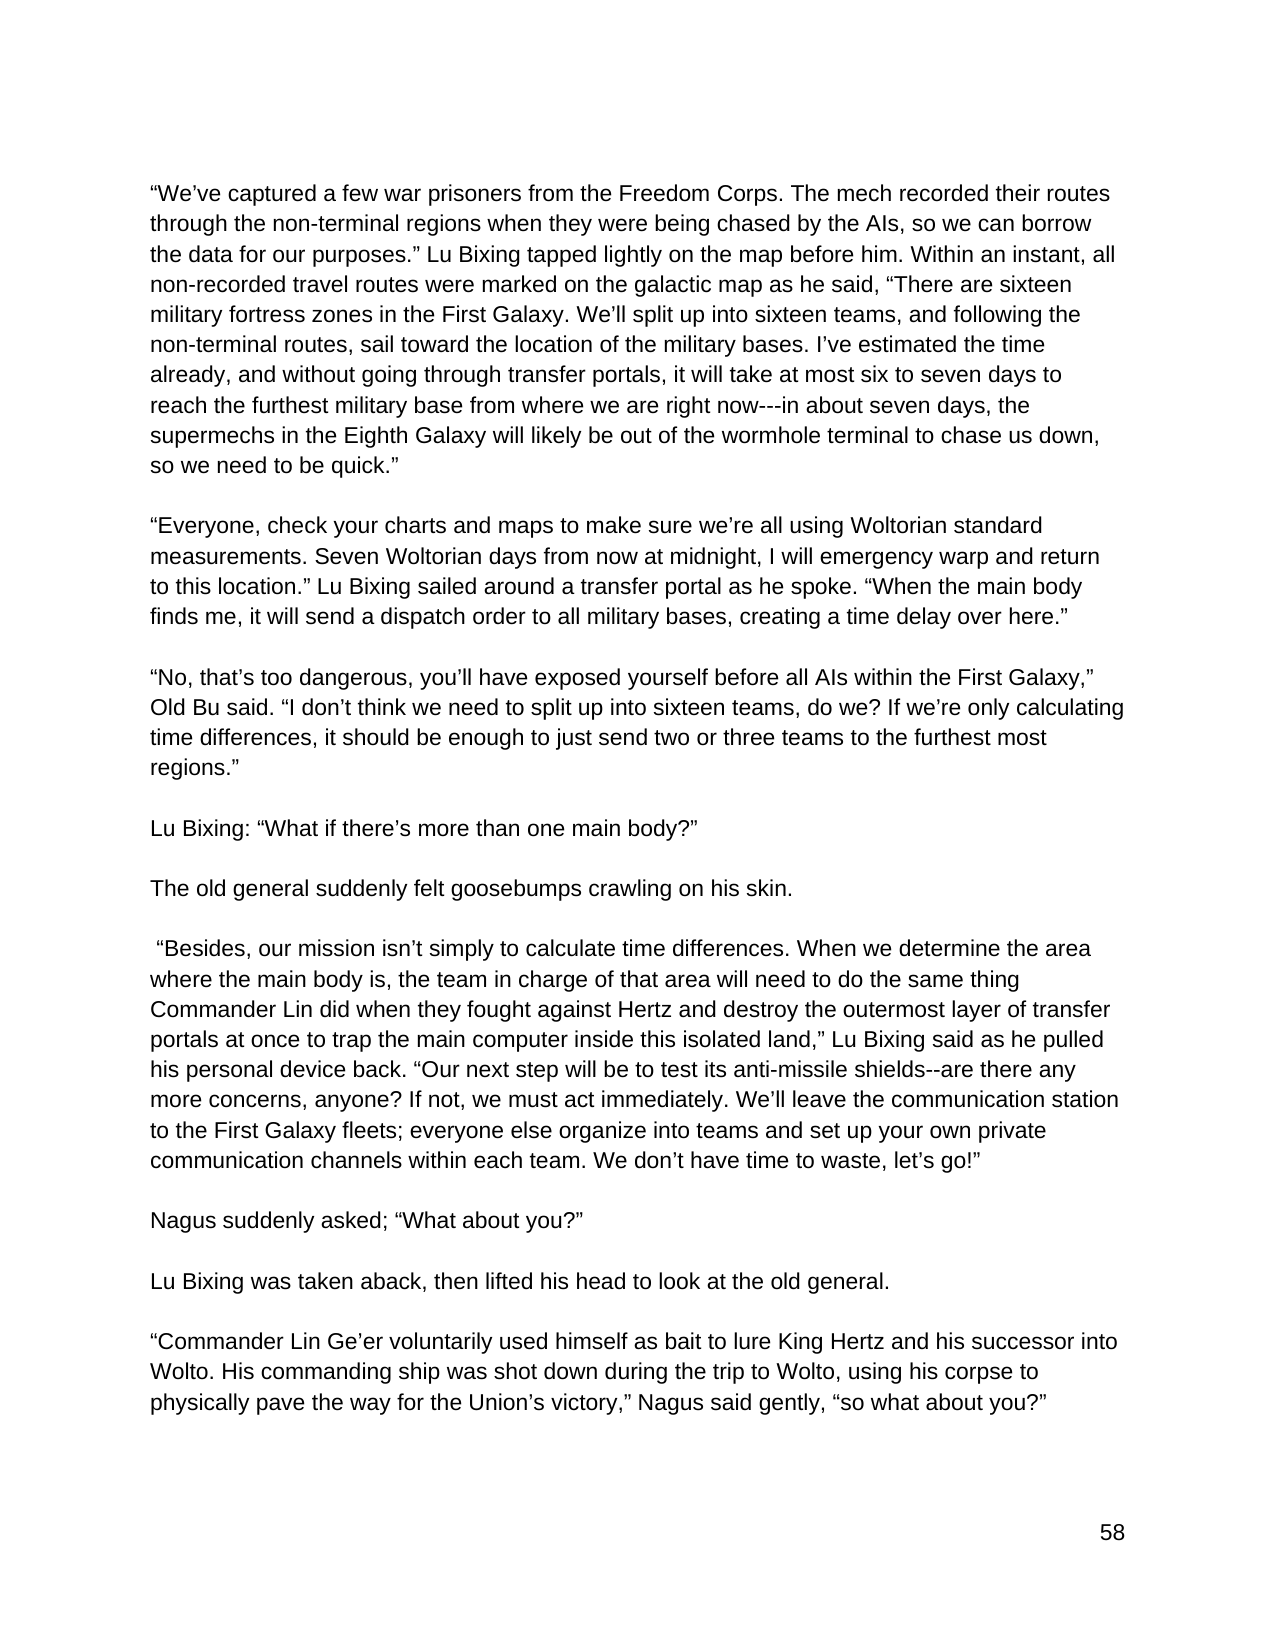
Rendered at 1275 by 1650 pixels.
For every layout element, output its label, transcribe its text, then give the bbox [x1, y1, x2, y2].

text Nagus suddenly asked; “What about you?” [150, 1207, 1125, 1234]
text “No, that’s too dangerous, you’ll have exposed yourself before all AIs within the First Galaxy,” Old Bu said. “I don’t think we need to split up into sixteen teams, do we? If we’re only calculating time differences, it should be enough to just send two or three teams to the furthest most regions.” [150, 663, 1125, 781]
text “Commander Lin Ge’er voluntarily used himself as bait to lure King Hertz and his successor into Wolto. His commanding ship was shot down during the trip to Wolto, using his corpse to physically pave the way for the Union’s victory,” Nagus said gently, “so what about you?” [150, 1328, 1125, 1415]
text “We’ve captured a few war prisoners from the Freedom Corps. The mech recorded their routes through the non-terminal regions when they were being chased by the AIs, so we can borrow the data for our purposes.” Lu Bixing tapped lightly on the map before him. Within an instant, all non-recorded travel routes were marked on the galactic map as he said, “There are sixteen military fortress zones in the First Galaxy. We’ll split up into sixteen teams, and following the non-terminal routes, sail toward the location of the military bases. I’ve estimated the time already, and without going through transfer portals, it will take at most six to seven days to reach the furthest military base from where we are right now---in about seven days, the supermechs in the Eighth Galaxy will likely be out of the wormhole terminal to chase us down, so we need to be quick.” [150, 180, 1125, 478]
text “Everyone, check your charts and maps to make sure we’re all using Woltorian standard measurements. Seven Woltorian days from now at midnight, I will emergency warp and return to this location.” Lu Bixing sailed around a transfer portal as he spoke. “When the main body finds me, it will send a dispatch order to all military bases, creating a time delay over here.” [150, 512, 1125, 629]
text “Besides, our mission isn’t simply to calculate time differences. When we determine the area where the main body is, the team in charge of that area will need to do the same thing Commander Lin did when they fought against Hertz and destroy the outermost layer of transfer portals at once to trap the main computer inside this isolated land,” Lu Bixing said as he pulled his personal device back. “Our next step will be to test its anti-missile shields--are there any more concerns, anyone? If not, we must act immediately. We’ll leave the communication station to the First Galaxy fleets; everyone else organize into teams and set up your own private communication channels within each team. We don’t have time to waste, let’s go!” [150, 935, 1125, 1173]
text Lu Bixing was taken aback, then lifted his head to look at the old general. [150, 1268, 1125, 1294]
text The old general suddenly felt goosebumps crawling on his skin. [150, 875, 1125, 901]
text Lu Bixing: “What if there’s more than one main body?” [150, 814, 1125, 841]
